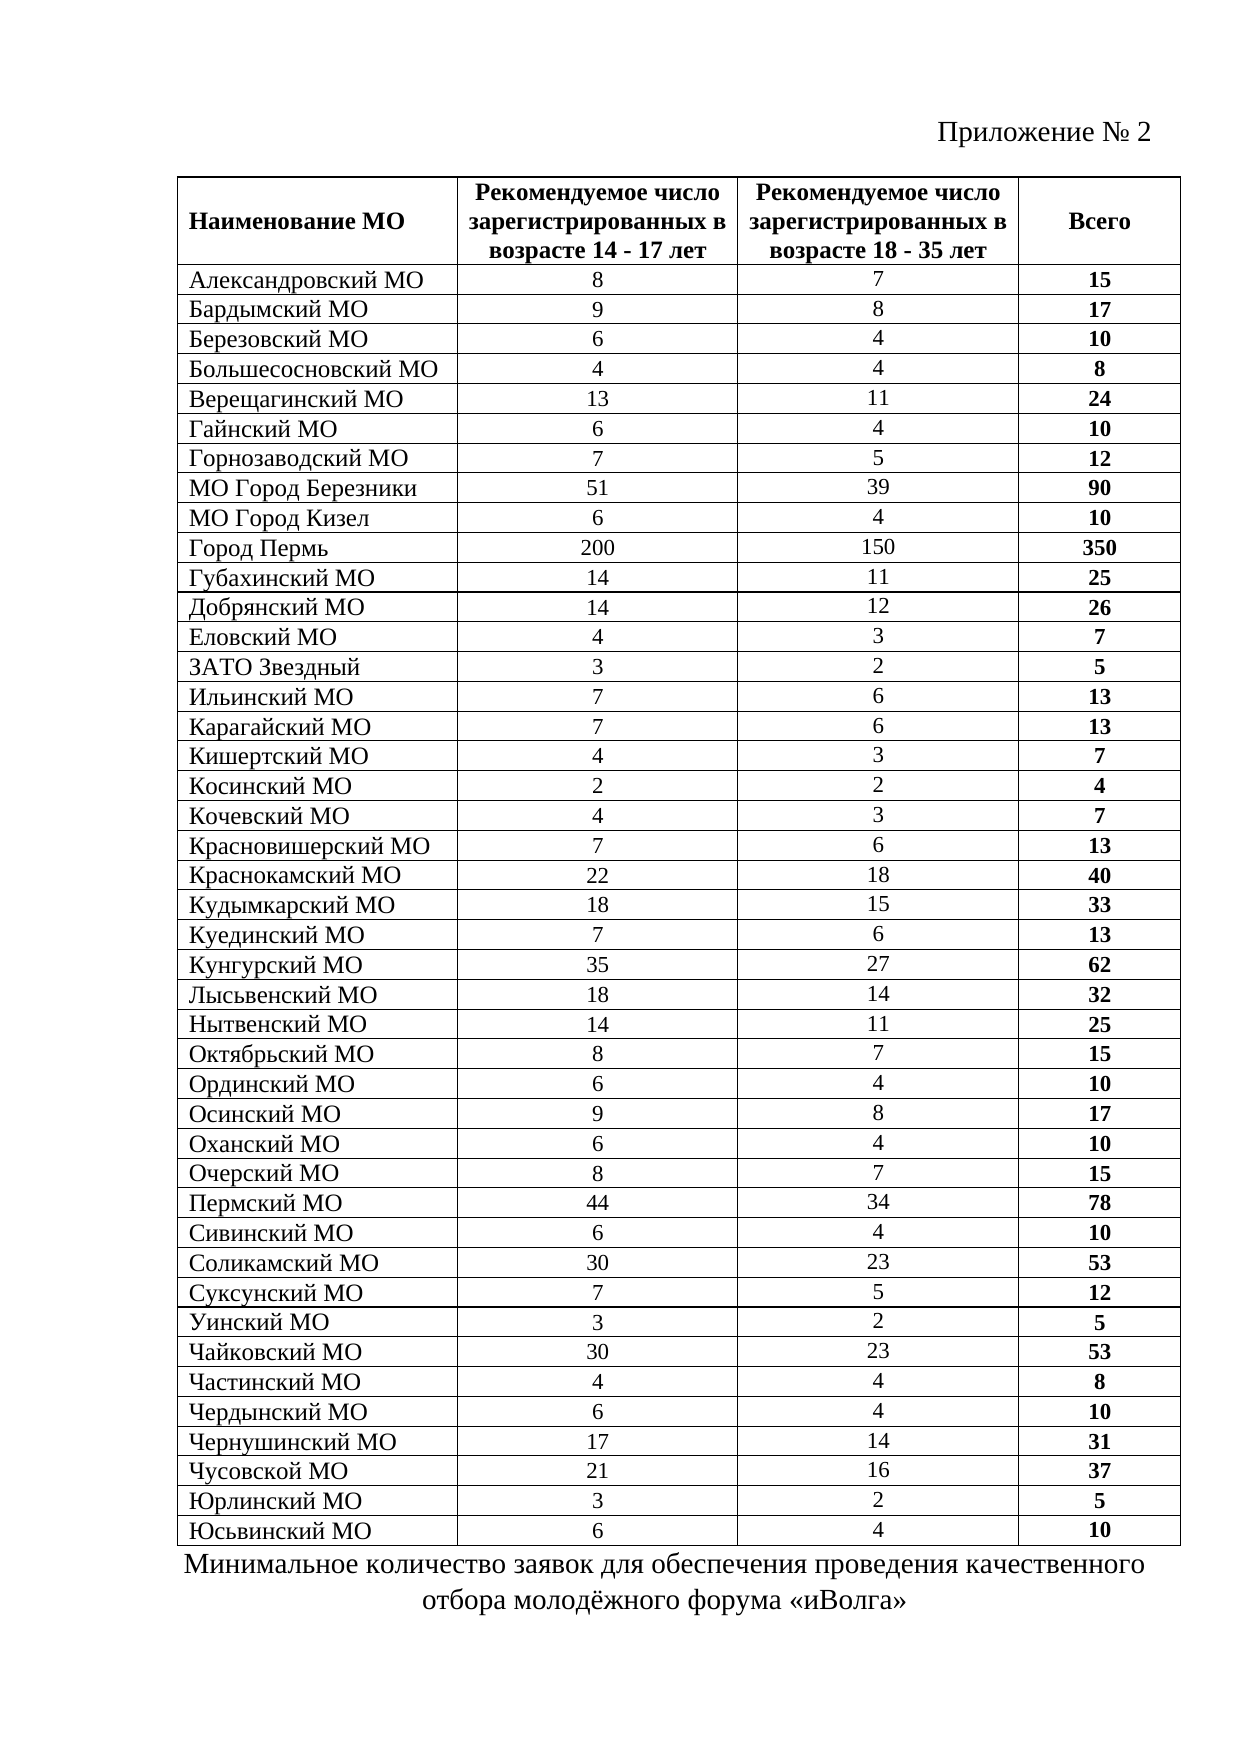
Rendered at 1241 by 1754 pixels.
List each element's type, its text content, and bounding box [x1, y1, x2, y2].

table_cell 3 [458, 1486, 737, 1515]
table_cell 78 [1019, 1188, 1180, 1217]
table_cell 24 [1019, 384, 1180, 413]
table_header Всего [1019, 178, 1180, 264]
table_header Наименование МО [178, 178, 457, 264]
table_cell 4 [1019, 771, 1180, 800]
table_cell 7 [458, 444, 737, 472]
table_cell Губахинский МО [178, 563, 457, 591]
table_cell 25 [1019, 563, 1180, 591]
table_cell 350 [1019, 533, 1180, 562]
table_cell 4 [458, 354, 737, 383]
table_cell 15 [738, 890, 1018, 919]
table_cell 8 [738, 295, 1018, 323]
table_cell 4 [738, 1516, 1018, 1545]
table_cell 53 [1019, 1248, 1180, 1277]
table_cell Добрянский МО [178, 593, 457, 621]
table_cell 30 [458, 1248, 737, 1277]
table_cell Осинский МО [178, 1099, 457, 1128]
table_cell 21 [458, 1456, 737, 1485]
table_cell 2 [458, 771, 737, 800]
table_cell 7 [1019, 622, 1180, 651]
table_cell 2 [738, 652, 1018, 681]
table_cell 8 [1019, 1367, 1180, 1396]
table_cell 6 [458, 503, 737, 532]
table_cell Юсьвинский МО [178, 1516, 457, 1545]
table_cell МО Город Березники [178, 473, 457, 502]
table_cell 200 [458, 533, 737, 562]
table_cell 30 [458, 1337, 737, 1366]
table_cell 13 [1019, 831, 1180, 859]
table_cell 7 [458, 920, 737, 949]
text Приложение № 2 [177, 118, 1152, 147]
table_cell 4 [738, 1218, 1018, 1247]
table_cell 13 [1019, 712, 1180, 740]
table_cell Пермский МО [178, 1188, 457, 1217]
table_cell 44 [458, 1188, 737, 1217]
table_cell 5 [1019, 1308, 1180, 1336]
table_cell 10 [1019, 1069, 1180, 1098]
table_cell Горнозаводский МО [178, 444, 457, 472]
table_cell 27 [738, 950, 1018, 979]
table_cell 17 [1019, 295, 1180, 323]
table_cell 12 [738, 593, 1018, 621]
table_cell 4 [458, 1367, 737, 1396]
table_cell Юрлинский МО [178, 1486, 457, 1515]
table_cell 37 [1019, 1456, 1180, 1485]
table_cell 35 [458, 950, 737, 979]
table_cell 10 [1019, 1397, 1180, 1426]
table_cell 31 [1019, 1427, 1180, 1455]
table_cell Бардымский МО [178, 295, 457, 323]
table_cell Ординский МО [178, 1069, 457, 1098]
table_cell Соликамский МО [178, 1248, 457, 1277]
table_cell 90 [1019, 473, 1180, 502]
table_cell Суксунский МО [178, 1278, 457, 1306]
table_cell 39 [738, 473, 1018, 502]
table_cell Карагайский МО [178, 712, 457, 740]
table_cell 10 [1019, 1516, 1180, 1545]
table_cell 4 [458, 622, 737, 651]
table_cell 5 [1019, 1486, 1180, 1515]
table_cell 23 [738, 1248, 1018, 1277]
table_cell 4 [738, 324, 1018, 353]
table_cell Нытвенский МО [178, 1010, 457, 1038]
table_cell Чусовской МО [178, 1456, 457, 1485]
table_cell 4 [458, 741, 737, 770]
table_header Рекомендуемое число зарегистрированных в возрасте 18 - 35 лет [738, 178, 1018, 264]
table_cell 5 [738, 444, 1018, 472]
table_cell 7 [458, 712, 737, 740]
table_cell Косинский МО [178, 771, 457, 800]
table_cell 4 [458, 801, 737, 830]
text Минимальное количество заявок для обеспечения проведения качественного отбора молодёжного форума «иВолга» [177, 1546, 1152, 1616]
table_cell Частинский МО [178, 1367, 457, 1396]
table_cell 14 [738, 1427, 1018, 1455]
table_cell 15 [1019, 1159, 1180, 1187]
table_cell 8 [458, 1039, 737, 1068]
table_cell Верещагинский МО [178, 384, 457, 413]
table_cell Кудымкарский МО [178, 890, 457, 919]
table_cell 7 [458, 831, 737, 859]
table_cell 26 [1019, 593, 1180, 621]
table_cell 40 [1019, 861, 1180, 889]
table_cell 12 [1019, 444, 1180, 472]
table_cell Александровский МО [178, 265, 457, 293]
table_cell Березовский МО [178, 324, 457, 353]
table_cell Оханский МО [178, 1129, 457, 1157]
table_cell Очерский МО [178, 1159, 457, 1187]
table_cell 18 [458, 980, 737, 1008]
table_cell Кишертский МО [178, 741, 457, 770]
table_cell 10 [1019, 324, 1180, 353]
table_cell Чайковский МО [178, 1337, 457, 1366]
table_cell 53 [1019, 1337, 1180, 1366]
table_cell 13 [1019, 920, 1180, 949]
table_cell 18 [738, 861, 1018, 889]
table_cell 2 [738, 1486, 1018, 1515]
table_cell 3 [738, 622, 1018, 651]
table_cell 150 [738, 533, 1018, 562]
table_cell 8 [458, 265, 737, 293]
table_cell 17 [1019, 1099, 1180, 1128]
table_cell 7 [458, 682, 737, 711]
table_cell 4 [738, 354, 1018, 383]
table_cell 13 [458, 384, 737, 413]
table_cell Еловский МО [178, 622, 457, 651]
table_cell 4 [738, 1129, 1018, 1157]
table_cell 6 [458, 1069, 737, 1098]
table_cell 7 [738, 1159, 1018, 1187]
table_cell 11 [738, 563, 1018, 591]
table_cell Кочевский МО [178, 801, 457, 830]
table_cell ЗАТО Звездный [178, 652, 457, 681]
table_cell Кунгурский МО [178, 950, 457, 979]
table_cell 5 [738, 1278, 1018, 1306]
table_cell 11 [738, 1010, 1018, 1038]
table_cell Большесосновский МО [178, 354, 457, 383]
table_cell 18 [458, 890, 737, 919]
table_cell 14 [458, 1010, 737, 1038]
table_cell 5 [1019, 652, 1180, 681]
table_cell Октябрьский МО [178, 1039, 457, 1068]
table_cell 7 [738, 265, 1018, 293]
table_cell 7 [1019, 741, 1180, 770]
table_cell 15 [1019, 265, 1180, 293]
table_cell 10 [1019, 1129, 1180, 1157]
table_cell 13 [1019, 682, 1180, 711]
table_cell 4 [738, 1397, 1018, 1426]
table_cell 11 [738, 384, 1018, 413]
table_cell 17 [458, 1427, 737, 1455]
table_cell Чернушинский МО [178, 1427, 457, 1455]
table_cell 6 [458, 1218, 737, 1247]
table_cell 33 [1019, 890, 1180, 919]
table_cell 6 [458, 1397, 737, 1426]
table_cell 4 [738, 503, 1018, 532]
table_cell 62 [1019, 950, 1180, 979]
table_cell 14 [458, 593, 737, 621]
table_cell 7 [458, 1278, 737, 1306]
table_cell 6 [458, 1129, 737, 1157]
table_cell МО Город Кизел [178, 503, 457, 532]
table_cell 8 [458, 1159, 737, 1187]
table_cell 4 [738, 414, 1018, 442]
table_cell 2 [738, 771, 1018, 800]
table_cell 7 [1019, 801, 1180, 830]
table_cell 3 [738, 801, 1018, 830]
table_cell Город Пермь [178, 533, 457, 562]
table_cell 34 [738, 1188, 1018, 1217]
table_cell 51 [458, 473, 737, 502]
table_cell Гайнский МО [178, 414, 457, 442]
table_cell 3 [458, 652, 737, 681]
table_cell 9 [458, 1099, 737, 1128]
table_cell 8 [738, 1099, 1018, 1128]
table_cell 6 [738, 712, 1018, 740]
table_cell 12 [1019, 1278, 1180, 1306]
table_cell 7 [738, 1039, 1018, 1068]
table_cell Ильинский МО [178, 682, 457, 711]
table_cell 14 [458, 563, 737, 591]
table_cell 6 [738, 920, 1018, 949]
table_cell 10 [1019, 414, 1180, 442]
table_cell Куединский МО [178, 920, 457, 949]
table_cell 16 [738, 1456, 1018, 1485]
table_cell 6 [458, 1516, 737, 1545]
table_cell 6 [738, 682, 1018, 711]
table_cell Уинский МО [178, 1308, 457, 1336]
table_cell 3 [458, 1308, 737, 1336]
table_cell 9 [458, 295, 737, 323]
table_cell Краснокамский МО [178, 861, 457, 889]
table_cell 15 [1019, 1039, 1180, 1068]
table_cell Красновишерский МО [178, 831, 457, 859]
table_cell Сивинский МО [178, 1218, 457, 1247]
table_cell 25 [1019, 1010, 1180, 1038]
table_cell 22 [458, 861, 737, 889]
table_cell 6 [458, 324, 737, 353]
table_cell 6 [738, 831, 1018, 859]
table_cell 10 [1019, 503, 1180, 532]
table_cell 10 [1019, 1218, 1180, 1247]
table_cell Чердынский МО [178, 1397, 457, 1426]
table_cell 6 [458, 414, 737, 442]
table_cell 8 [1019, 354, 1180, 383]
table_cell 2 [738, 1308, 1018, 1336]
table_cell 23 [738, 1337, 1018, 1366]
table_cell 4 [738, 1367, 1018, 1396]
table_cell 32 [1019, 980, 1180, 1008]
table_cell Лысьвенский МО [178, 980, 457, 1008]
table_cell 3 [738, 741, 1018, 770]
table_cell 14 [738, 980, 1018, 1008]
table_header Рекомендуемое число зарегистрированных в возрасте 14 - 17 лет [458, 178, 737, 264]
table_cell 4 [738, 1069, 1018, 1098]
